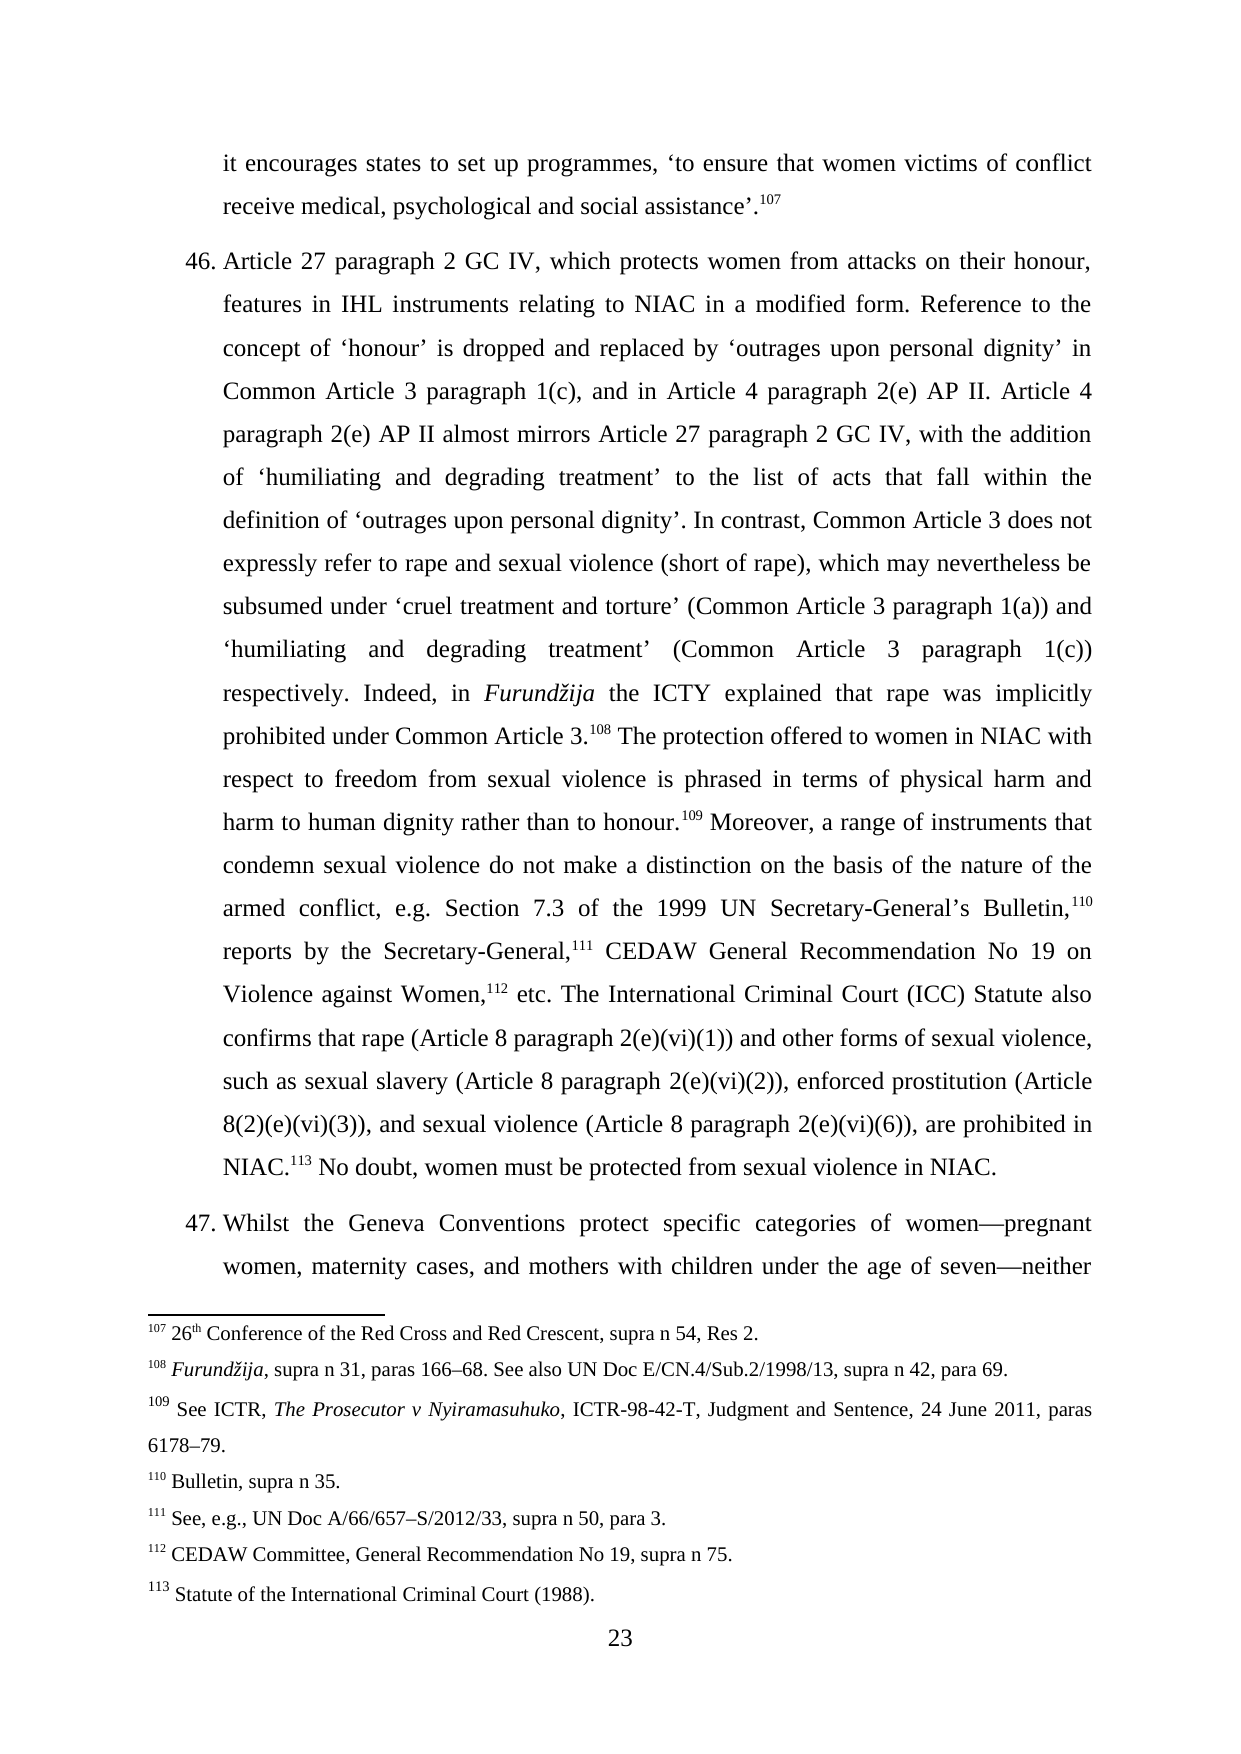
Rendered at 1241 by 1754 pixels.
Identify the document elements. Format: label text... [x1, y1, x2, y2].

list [185, 1208, 1093, 1279]
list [185, 148, 1093, 219]
list Article 27 paragraph 2 GC IV, which protects women from attacks on their honour, features in IHL instruments relating to NIAC in a modified form. Reference to the concept of ‘honour’ is dropped and replaced by ‘outrages upon personal dignity’ in Common Article 3 paragraph 1(c), and in Article 4 paragraph 2(e) AP II. Article 4 paragraph 2(e) AP II almost mirrors Article 27 paragraph 2 GC IV, with the addition of ‘humiliating and degrading treatment’ to the list of acts that fall within the definition of ‘outrages upon personal dignity’. In contrast, Common Article 3 does not expressly refer to rape and sexual violence (short of rape), which may nevertheless be subsumed under ‘cruel treatment and torture’ (Common Article 3 paragraph 1(a)) and ‘humiliating and degrading treatment’ (Common Article 3 paragraph 1(c)) respectively. Indeed, in Furundžija the ICTY explained that rape was implicitly prohibited under Common Article 3. The protection offered to women in NIAC with respect to freedom from sexual violence is phrased in terms of physical harm and harm to human dignity rather than to honour. Moreover, a range of instruments that condemn sexual violence do not make a distinction on the basis of the nature of the armed conflict, e.g. Section 7.3 of the 1999 UN Secretary-General’s Bulletin, reports by the Secretary-General, CEDAW General Recommendation No 19 on Violence against Women, etc. The International Criminal Court (ICC) Statute also confirms that rape (Article 8 paragraph 2(e)(vi)(1)) and other forms of sexual violence, such as sexual slavery (Article 8 paragraph 2(e)(vi)(2)), enforced prostitution (Article 8(2)(e)(vi)(3)), and sexual violence (Article 8 paragraph 2(e)(vi)(6)), are prohibited in NIAC. No doubt, women must be protected from sexual violence in NIAC. [185, 246, 1093, 1181]
